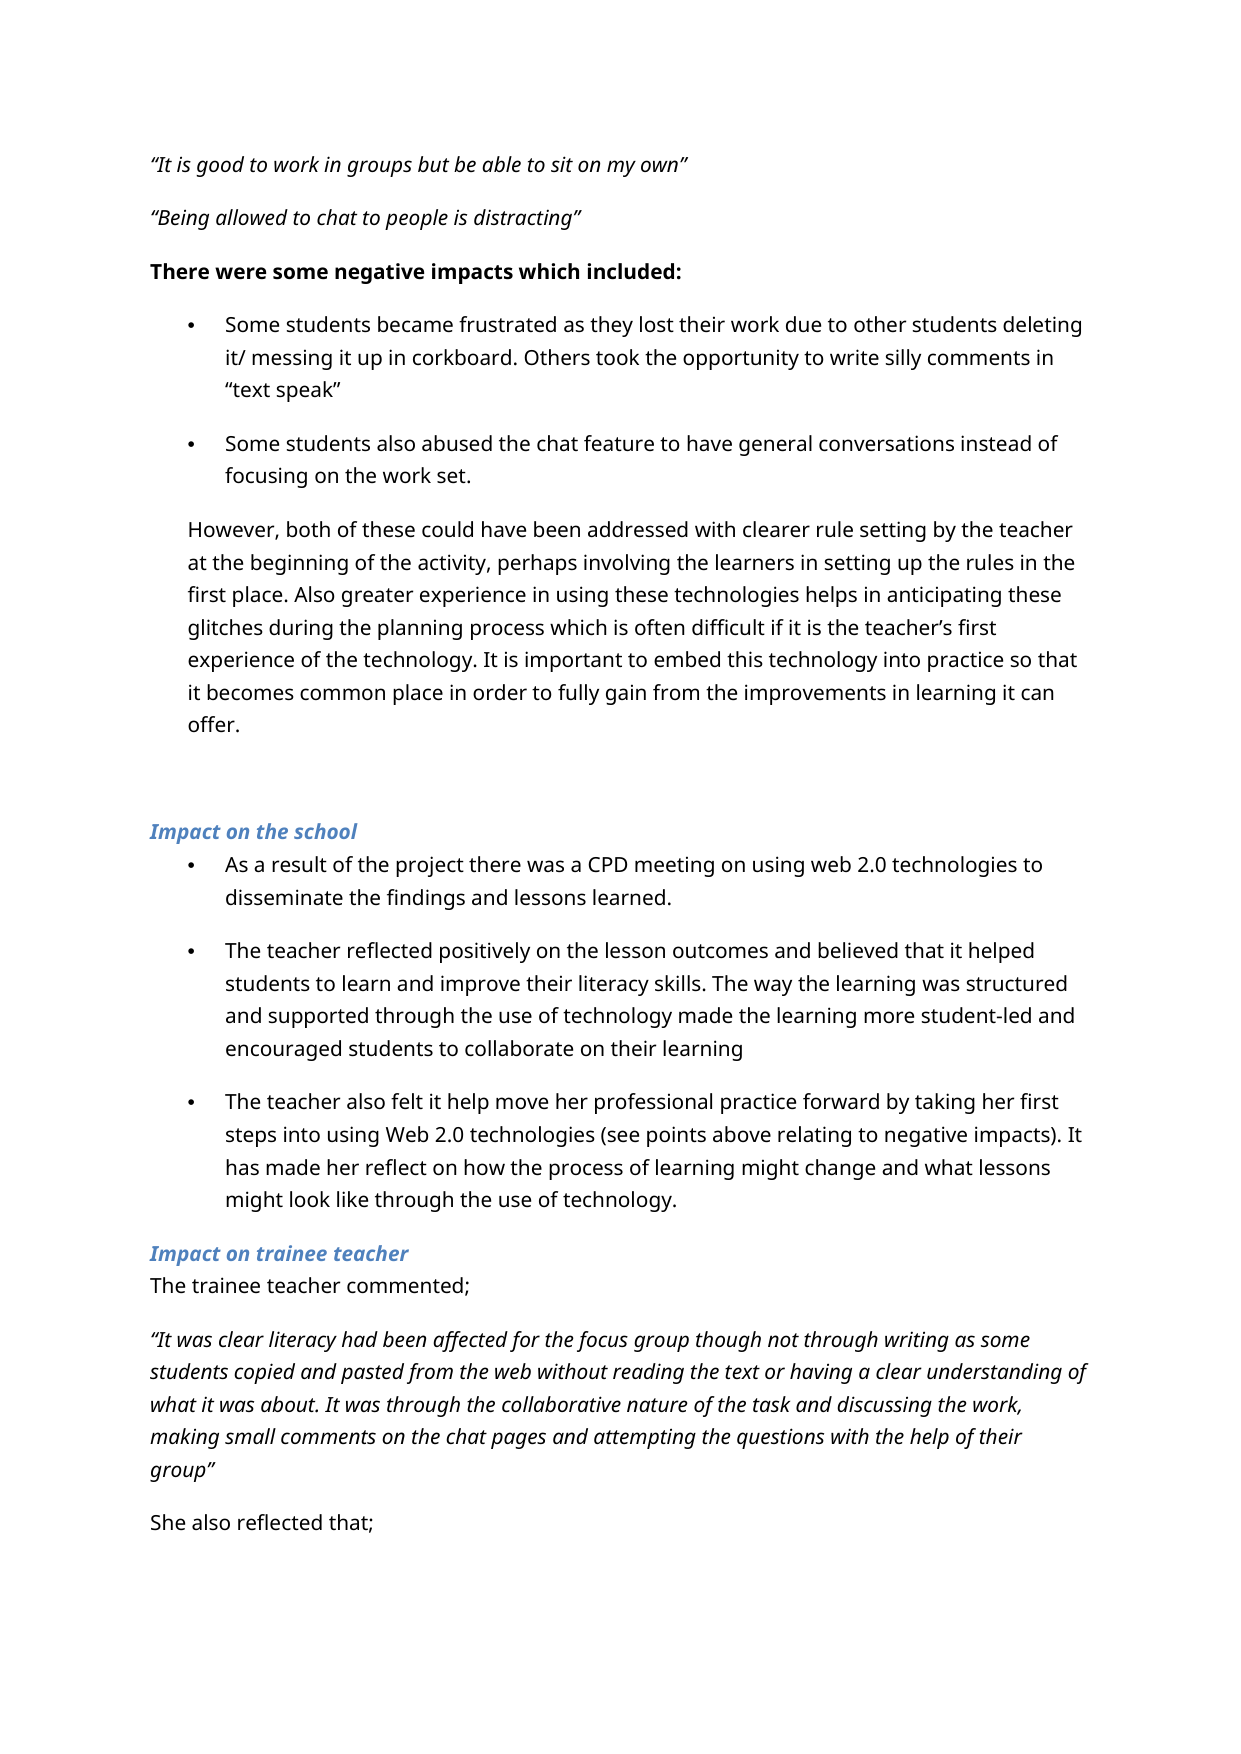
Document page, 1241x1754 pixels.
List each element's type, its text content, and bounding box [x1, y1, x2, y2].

text However, both of these could have been addressed with clearer rule setting by the teacher at the beginning of the activity, perhaps involving the learners in setting up the rules in the first place. Also greater experience in using these technologies helps in anticipating these glitches during the planning process which is often difficult if it is the teacher’s first experience of the technology. It is important to embed this technology into practice so that it becomes common place in order to fully gain from the improvements in learning it can offer. [187, 515, 1090, 739]
list As a result of the project there was a CPD meeting on using web 2.0 technologies to disseminate the findings and lessons learned. [187, 850, 1090, 911]
text She also reflected that; [150, 1508, 1090, 1537]
text The trainee teacher commented; [150, 1271, 1090, 1300]
text “It is good to work in groups but be able to sit on my own” [150, 150, 1090, 178]
list Some students became frustrated as they lost their work due to other students deleting it/ messing it up in corkboard. Others took the opportunity to write silly comments in “text speak” [187, 310, 1090, 404]
text There were some negative impacts which included: [150, 257, 1090, 285]
text “Being allowed to chat to people is distracting” [150, 203, 1090, 232]
subtitle Impact on trainee teacher [150, 1239, 1090, 1267]
list The teacher reflected positively on the lesson outcomes and believed that it helped students to learn and improve their literacy skills. The way the learning was structured and supported through the use of technology made the learning more student-led and encouraged students to collaborate on their learning [187, 936, 1090, 1062]
list Some students also abused the chat feature to have general conversations instead of focusing on the work set. [187, 429, 1090, 490]
list The teacher also felt it help move her professional practice forward by taking her first steps into using Web 2.0 technologies (see points above relating to negative impacts). It has made her reflect on how the process of learning might change and what lessons might look like through the use of technology. [187, 1087, 1090, 1214]
text “It was clear literacy had been affected for the focus group though not through writing as some students copied and pasted from the web without reading the text or having a clear understanding of what it was about. It was through the collaborative nature of the task and discussing the work, making small comments on the chat pages and attempting the questions with the help of their group” [150, 1325, 1090, 1483]
subtitle Impact on the school [150, 817, 1090, 846]
